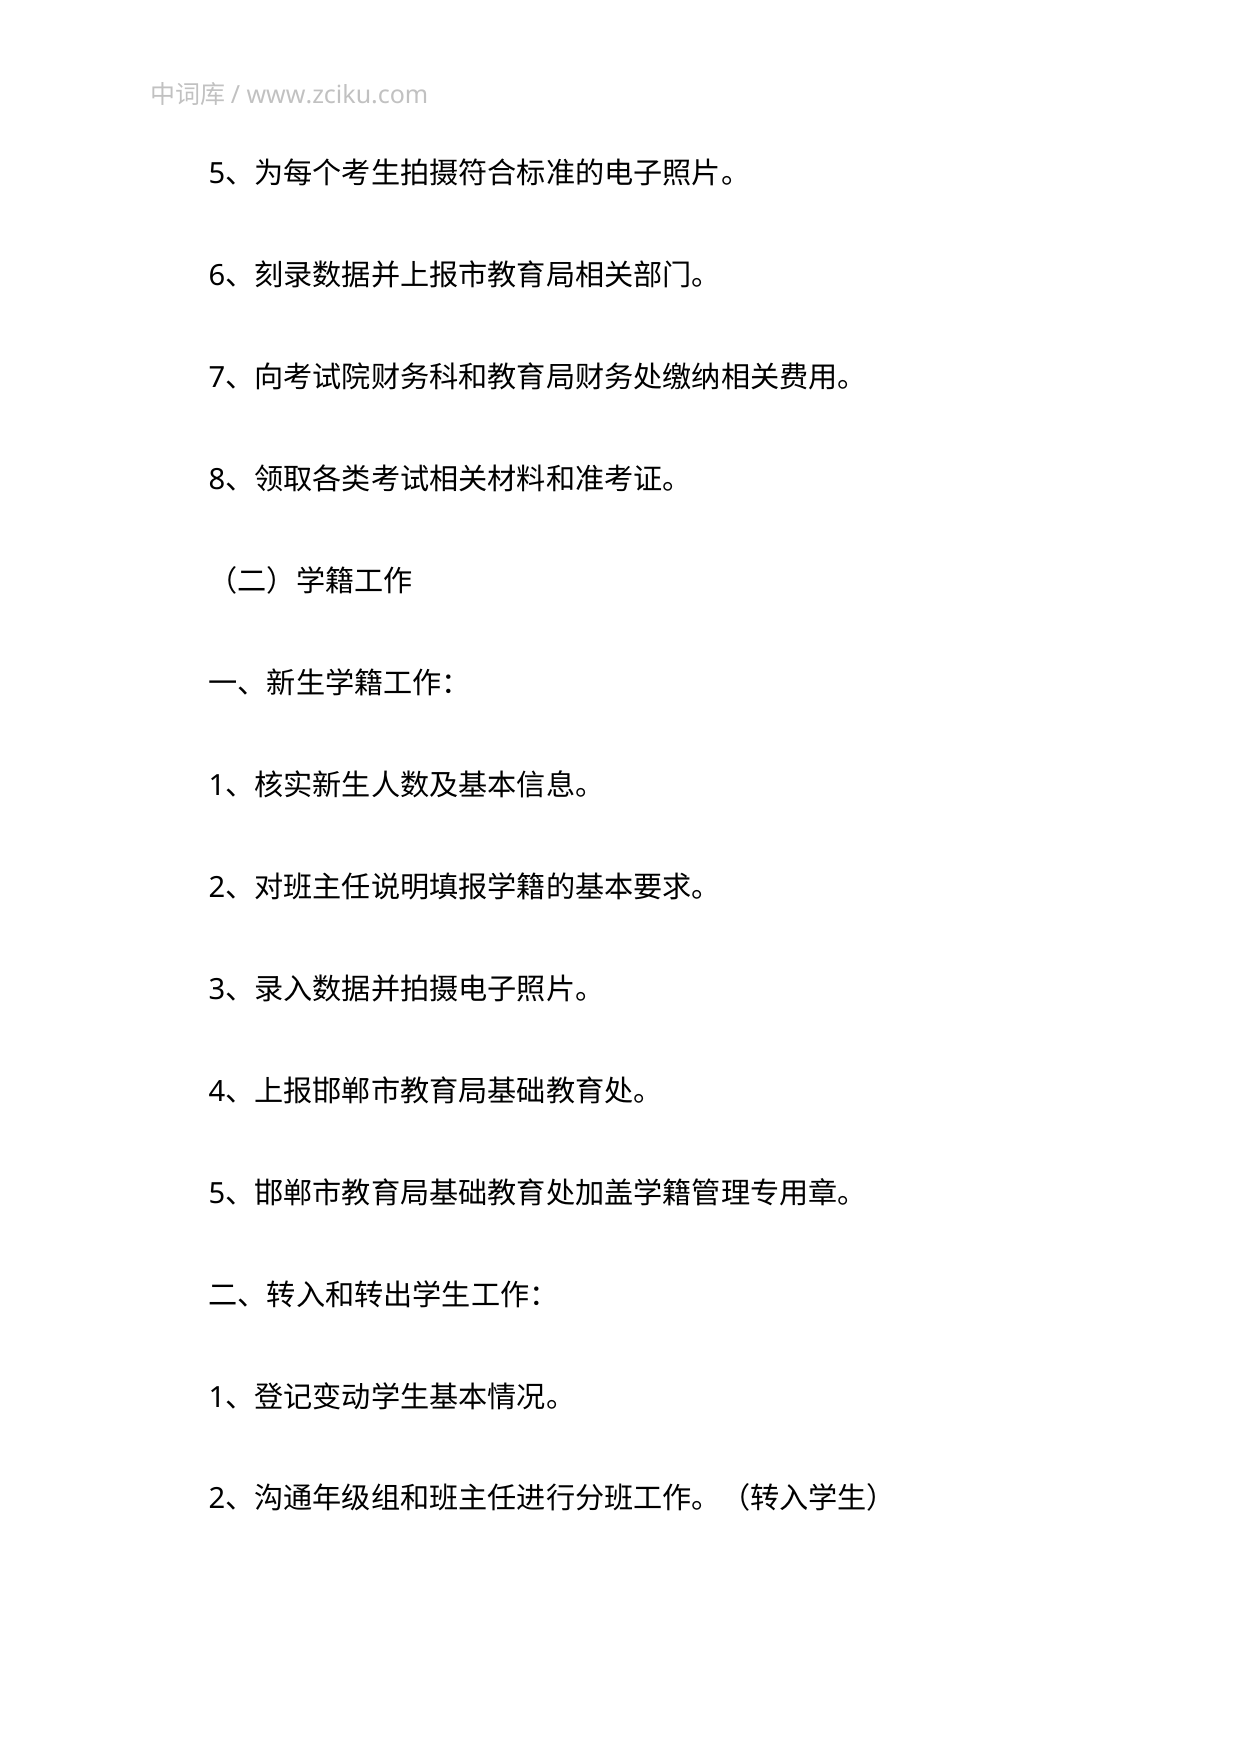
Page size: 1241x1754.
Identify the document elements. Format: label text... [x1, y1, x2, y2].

text 5、为每个考生拍摄符合标准的电子照片。 [150, 150, 1090, 192]
text 8、领取各类考试相关材料和准考证。 [150, 456, 1090, 498]
text 一、新生学籍工作： [150, 660, 1090, 702]
text 7、向考试院财务科和教育局财务处缴纳相关费用。 [150, 354, 1090, 396]
text 2、对班主任说明填报学籍的基本要求。 [150, 863, 1090, 906]
text 6、刻录数据并上报市教育局相关部门。 [150, 252, 1090, 294]
text （二）学籍工作 [150, 558, 1090, 600]
text 5、邯郸市教育局基础教育处加盖学籍管理专用章。 [150, 1169, 1090, 1212]
text 1、核实新生人数及基本信息。 [150, 761, 1090, 804]
text 4、上报邯郸市教育局基础教育处。 [150, 1067, 1090, 1110]
text 1、登记变动学生基本情况。 [150, 1373, 1090, 1416]
text 2、沟通年级组和班主任进行分班工作。（转入学生） [150, 1475, 1090, 1517]
text 二、转入和转出学生工作： [150, 1271, 1090, 1314]
text 3、录入数据并拍摄电子照片。 [150, 965, 1090, 1008]
